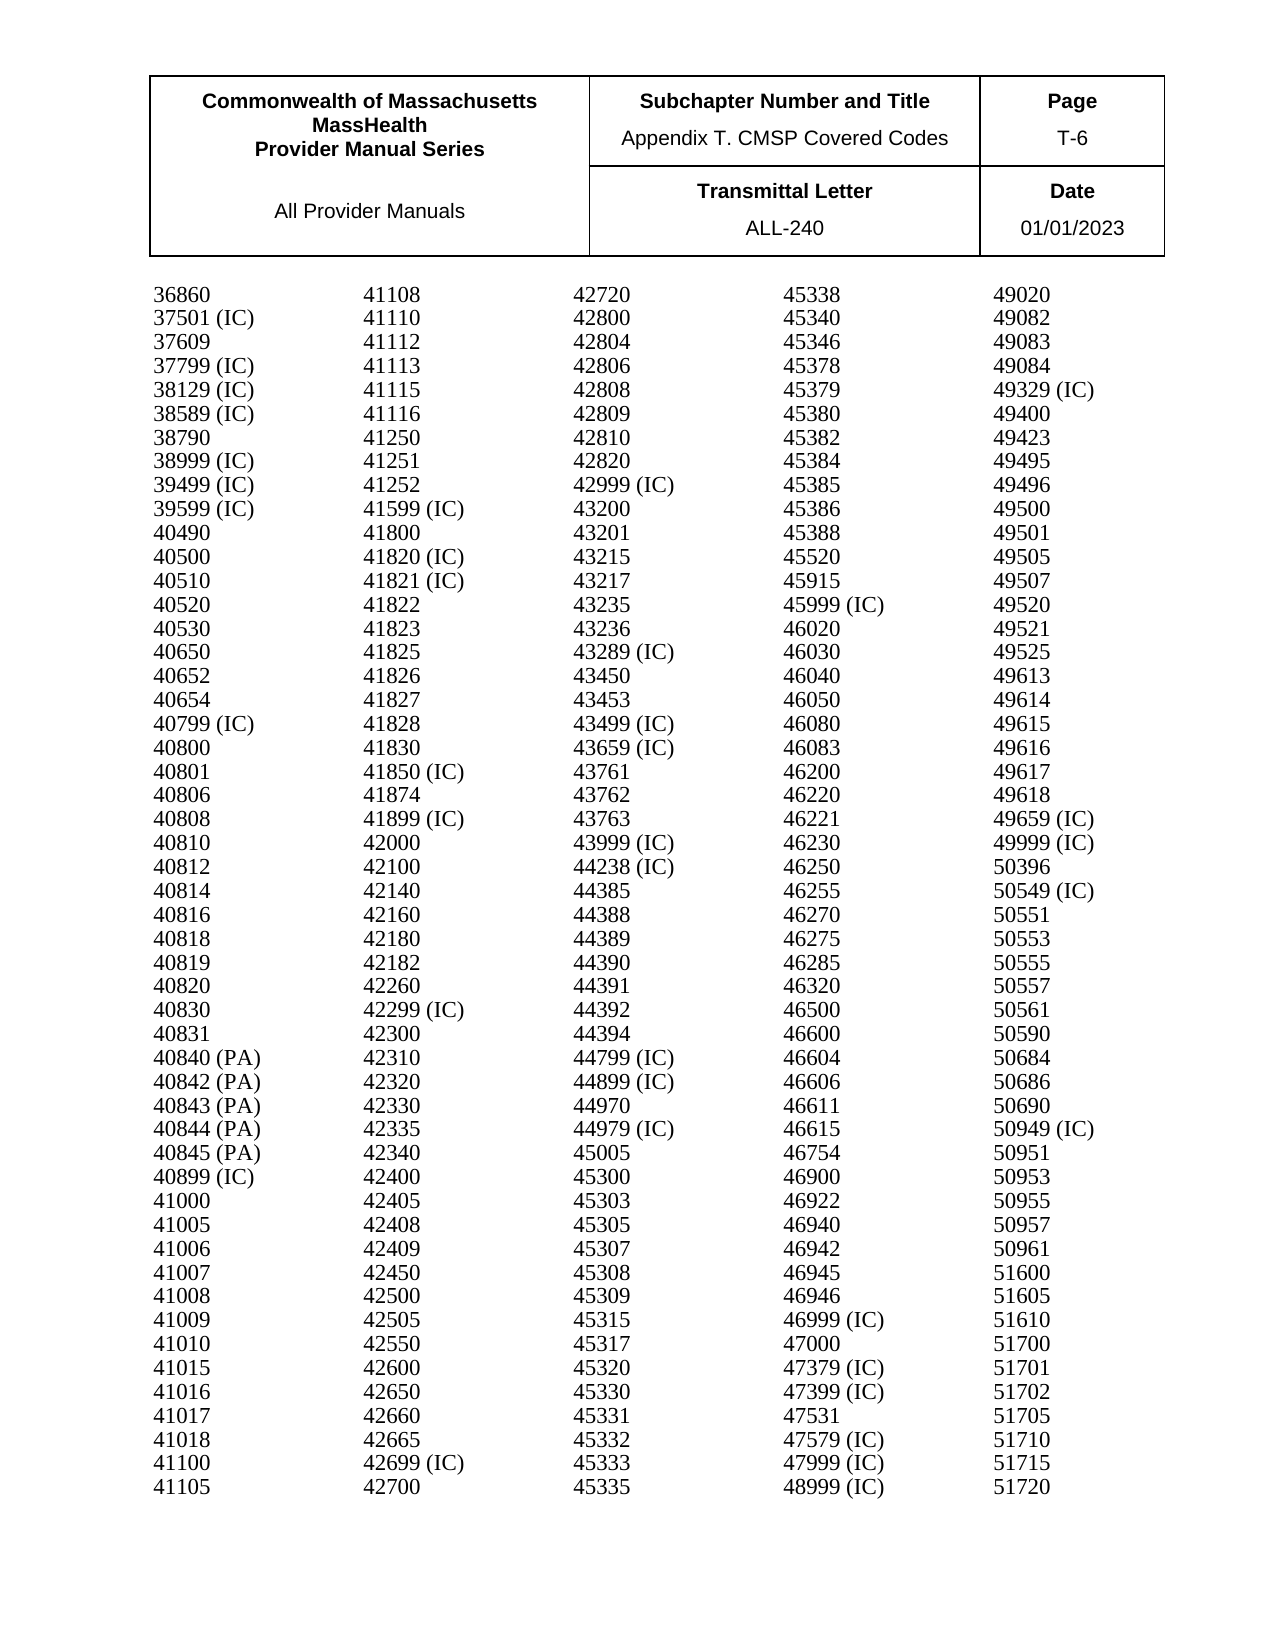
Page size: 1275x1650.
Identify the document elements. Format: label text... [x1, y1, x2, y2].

text 42000 [360, 832, 495, 855]
text 40801 [150, 760, 285, 784]
text 51705 [990, 1404, 1125, 1428]
text 46999 (IC) [780, 1309, 915, 1332]
text 40490 [150, 521, 285, 545]
text 51710 [990, 1428, 1125, 1452]
text 44970 [570, 1094, 705, 1118]
text 45346 [780, 331, 915, 354]
text 40814 [150, 879, 285, 903]
text 46270 [780, 903, 915, 927]
text 45331 [570, 1404, 705, 1428]
text 51600 [990, 1261, 1125, 1285]
text 45005 [570, 1142, 705, 1166]
text 42700 [360, 1476, 495, 1499]
text 42140 [360, 879, 495, 903]
text 41899 (IC) [360, 808, 495, 832]
text 49613 [990, 664, 1125, 688]
text 40652 [150, 664, 285, 688]
text 46080 [780, 712, 915, 736]
text 41821 (IC) [360, 569, 495, 593]
text 42182 [360, 951, 495, 975]
text 42320 [360, 1070, 495, 1094]
text 42820 [570, 450, 705, 474]
text 41007 [150, 1261, 285, 1285]
text 50686 [990, 1070, 1125, 1094]
text 43217 [570, 569, 705, 593]
text 45915 [780, 569, 915, 593]
text 41017 [150, 1404, 285, 1428]
text 47579 (IC) [780, 1428, 915, 1452]
text 45333 [570, 1452, 705, 1476]
text 46255 [780, 879, 915, 903]
text 44238 (IC) [570, 855, 705, 879]
text 45379 [780, 378, 915, 402]
text 43201 [570, 521, 705, 545]
text 42809 [570, 402, 705, 426]
text 41250 [360, 426, 495, 450]
text 42180 [360, 927, 495, 951]
text 37799 (IC) [150, 354, 285, 378]
text 42808 [570, 378, 705, 402]
text 40810 [150, 832, 285, 855]
text 45386 [780, 498, 915, 521]
text 38129 (IC) [150, 378, 285, 402]
text 46220 [780, 784, 915, 808]
text 40808 [150, 808, 285, 832]
text 42335 [360, 1118, 495, 1142]
text 41115 [360, 378, 495, 402]
text 45380 [780, 402, 915, 426]
text 41825 [360, 641, 495, 664]
text 51702 [990, 1380, 1125, 1404]
text 41005 [150, 1213, 285, 1237]
text 49500 [990, 498, 1125, 521]
text 49615 [990, 712, 1125, 736]
text 46611 [780, 1094, 915, 1118]
text 49617 [990, 760, 1125, 784]
text 50951 [990, 1142, 1125, 1166]
text 50953 [990, 1166, 1125, 1189]
text 42450 [360, 1261, 495, 1285]
text 47379 (IC) [780, 1356, 915, 1380]
text 41009 [150, 1309, 285, 1332]
text 46606 [780, 1070, 915, 1094]
text 45308 [570, 1261, 705, 1285]
text 43499 (IC) [570, 712, 705, 736]
text 44388 [570, 903, 705, 927]
text 43999 (IC) [570, 832, 705, 855]
text 41006 [150, 1237, 285, 1261]
text 42100 [360, 855, 495, 879]
text 40899 (IC) [150, 1166, 285, 1189]
text 45388 [780, 521, 915, 545]
text 42665 [360, 1428, 495, 1452]
text 42999 (IC) [570, 474, 705, 498]
text 46221 [780, 808, 915, 832]
text 43215 [570, 545, 705, 569]
text 41015 [150, 1356, 285, 1380]
text 50396 [990, 855, 1125, 879]
text 40845 (PA) [150, 1142, 285, 1166]
text 42600 [360, 1356, 495, 1380]
text 43761 [570, 760, 705, 784]
text 42409 [360, 1237, 495, 1261]
text 41823 [360, 617, 495, 641]
text 45340 [780, 307, 915, 331]
text 50955 [990, 1189, 1125, 1213]
text 41105 [150, 1476, 285, 1499]
text 42300 [360, 1022, 495, 1046]
text 46754 [780, 1142, 915, 1166]
text 41100 [150, 1452, 285, 1476]
text 37609 [150, 331, 285, 354]
text 43200 [570, 498, 705, 521]
text 42500 [360, 1285, 495, 1309]
text 45332 [570, 1428, 705, 1452]
text 49423 [990, 426, 1125, 450]
text 40510 [150, 569, 285, 593]
text 46922 [780, 1189, 915, 1213]
text 47531 [780, 1404, 915, 1428]
text 40819 [150, 951, 285, 975]
text 45378 [780, 354, 915, 378]
text 40800 [150, 736, 285, 760]
text 42804 [570, 331, 705, 354]
text 41820 (IC) [360, 545, 495, 569]
text 46275 [780, 927, 915, 951]
text 49659 (IC) [990, 808, 1125, 832]
text 46615 [780, 1118, 915, 1142]
text 49507 [990, 569, 1125, 593]
text 43453 [570, 688, 705, 712]
text 47999 (IC) [780, 1452, 915, 1476]
text 45315 [570, 1309, 705, 1332]
text 50553 [990, 927, 1125, 951]
text 36860 [150, 283, 285, 307]
text 49329 (IC) [990, 378, 1125, 402]
text 42505 [360, 1309, 495, 1332]
text 41827 [360, 688, 495, 712]
text 46600 [780, 1022, 915, 1046]
text 39499 (IC) [150, 474, 285, 498]
text 43289 (IC) [570, 641, 705, 664]
text 49496 [990, 474, 1125, 498]
text 40806 [150, 784, 285, 808]
text 41599 (IC) [360, 498, 495, 521]
text 41822 [360, 593, 495, 617]
text 43659 (IC) [570, 736, 705, 760]
text 44899 (IC) [570, 1070, 705, 1094]
text 41112 [360, 331, 495, 354]
text 40812 [150, 855, 285, 879]
text 40816 [150, 903, 285, 927]
text 40844 (PA) [150, 1118, 285, 1142]
text 45335 [570, 1476, 705, 1499]
text 45303 [570, 1189, 705, 1213]
text 49084 [990, 354, 1125, 378]
text 42720 [570, 283, 705, 307]
text 46945 [780, 1261, 915, 1285]
text 40842 (PA) [150, 1070, 285, 1094]
text 49525 [990, 641, 1125, 664]
text 44385 [570, 879, 705, 903]
text 50555 [990, 951, 1125, 975]
text 49400 [990, 402, 1125, 426]
text 48999 (IC) [780, 1476, 915, 1499]
text 41008 [150, 1285, 285, 1309]
text 51700 [990, 1332, 1125, 1356]
text 44390 [570, 951, 705, 975]
text 50590 [990, 1022, 1125, 1046]
text 42340 [360, 1142, 495, 1166]
text 49082 [990, 307, 1125, 331]
text 45300 [570, 1166, 705, 1189]
text 43236 [570, 617, 705, 641]
text 40818 [150, 927, 285, 951]
text 40843 (PA) [150, 1094, 285, 1118]
text 41251 [360, 450, 495, 474]
text 46050 [780, 688, 915, 712]
text 41800 [360, 521, 495, 545]
text 45330 [570, 1380, 705, 1404]
text 50949 (IC) [990, 1118, 1125, 1142]
text 46030 [780, 641, 915, 664]
text 40799 (IC) [150, 712, 285, 736]
text 49521 [990, 617, 1125, 641]
text 46285 [780, 951, 915, 975]
text 47399 (IC) [780, 1380, 915, 1404]
text 40831 [150, 1022, 285, 1046]
text 49614 [990, 688, 1125, 712]
text 45999 (IC) [780, 593, 915, 617]
text 43235 [570, 593, 705, 617]
text 42405 [360, 1189, 495, 1213]
text 45338 [780, 283, 915, 307]
text 46040 [780, 664, 915, 688]
text 49020 [990, 283, 1125, 307]
text 50684 [990, 1046, 1125, 1070]
text 41252 [360, 474, 495, 498]
text 46230 [780, 832, 915, 855]
text 51605 [990, 1285, 1125, 1309]
text 42260 [360, 975, 495, 998]
text 38589 (IC) [150, 402, 285, 426]
text 46500 [780, 998, 915, 1022]
text 41116 [360, 402, 495, 426]
text 41874 [360, 784, 495, 808]
text 46250 [780, 855, 915, 879]
text 50549 (IC) [990, 879, 1125, 903]
text 41016 [150, 1380, 285, 1404]
text 51701 [990, 1356, 1125, 1380]
text 42800 [570, 307, 705, 331]
text 39599 (IC) [150, 498, 285, 521]
text 42310 [360, 1046, 495, 1070]
text 50957 [990, 1213, 1125, 1237]
text 42699 (IC) [360, 1452, 495, 1476]
text 40500 [150, 545, 285, 569]
text 45385 [780, 474, 915, 498]
text 44394 [570, 1022, 705, 1046]
text 46020 [780, 617, 915, 641]
text 41018 [150, 1428, 285, 1452]
text 42400 [360, 1166, 495, 1189]
text 46900 [780, 1166, 915, 1189]
text 41830 [360, 736, 495, 760]
text 46946 [780, 1285, 915, 1309]
text 49505 [990, 545, 1125, 569]
text 45317 [570, 1332, 705, 1356]
text 42660 [360, 1404, 495, 1428]
text 42650 [360, 1380, 495, 1404]
text 43762 [570, 784, 705, 808]
text 37501 (IC) [150, 307, 285, 331]
text 41850 (IC) [360, 760, 495, 784]
text 49083 [990, 331, 1125, 354]
text 41108 [360, 283, 495, 307]
text 41113 [360, 354, 495, 378]
text 49501 [990, 521, 1125, 545]
text 45384 [780, 450, 915, 474]
text 50561 [990, 998, 1125, 1022]
text 41826 [360, 664, 495, 688]
text 45307 [570, 1237, 705, 1261]
text 42299 (IC) [360, 998, 495, 1022]
text 45382 [780, 426, 915, 450]
text 46942 [780, 1237, 915, 1261]
text 41828 [360, 712, 495, 736]
text 40520 [150, 593, 285, 617]
text 44799 (IC) [570, 1046, 705, 1070]
text 46320 [780, 975, 915, 998]
text 46200 [780, 760, 915, 784]
text 44392 [570, 998, 705, 1022]
text 43450 [570, 664, 705, 688]
text 43763 [570, 808, 705, 832]
text 40530 [150, 617, 285, 641]
text 44979 (IC) [570, 1118, 705, 1142]
text 46940 [780, 1213, 915, 1237]
text 42330 [360, 1094, 495, 1118]
text 40654 [150, 688, 285, 712]
text 50690 [990, 1094, 1125, 1118]
text 38790 [150, 426, 285, 450]
text 44389 [570, 927, 705, 951]
text 45520 [780, 545, 915, 569]
text 40840 (PA) [150, 1046, 285, 1070]
text 50551 [990, 903, 1125, 927]
text 38999 (IC) [150, 450, 285, 474]
text 51610 [990, 1309, 1125, 1332]
text 42550 [360, 1332, 495, 1356]
text 49999 (IC) [990, 832, 1125, 855]
text 46604 [780, 1046, 915, 1070]
text 41000 [150, 1189, 285, 1213]
text 42810 [570, 426, 705, 450]
text 51720 [990, 1476, 1125, 1499]
text 41110 [360, 307, 495, 331]
text 50961 [990, 1237, 1125, 1261]
text 49618 [990, 784, 1125, 808]
text 40830 [150, 998, 285, 1022]
text 49520 [990, 593, 1125, 617]
text 42408 [360, 1213, 495, 1237]
text 51715 [990, 1452, 1125, 1476]
text 41010 [150, 1332, 285, 1356]
text 45305 [570, 1213, 705, 1237]
text 47000 [780, 1332, 915, 1356]
text 42806 [570, 354, 705, 378]
text 42160 [360, 903, 495, 927]
text 45309 [570, 1285, 705, 1309]
text 46083 [780, 736, 915, 760]
text 40650 [150, 641, 285, 664]
text 49616 [990, 736, 1125, 760]
text 50557 [990, 975, 1125, 998]
text 40820 [150, 975, 285, 998]
text 45320 [570, 1356, 705, 1380]
text 44391 [570, 975, 705, 998]
text 49495 [990, 450, 1125, 474]
